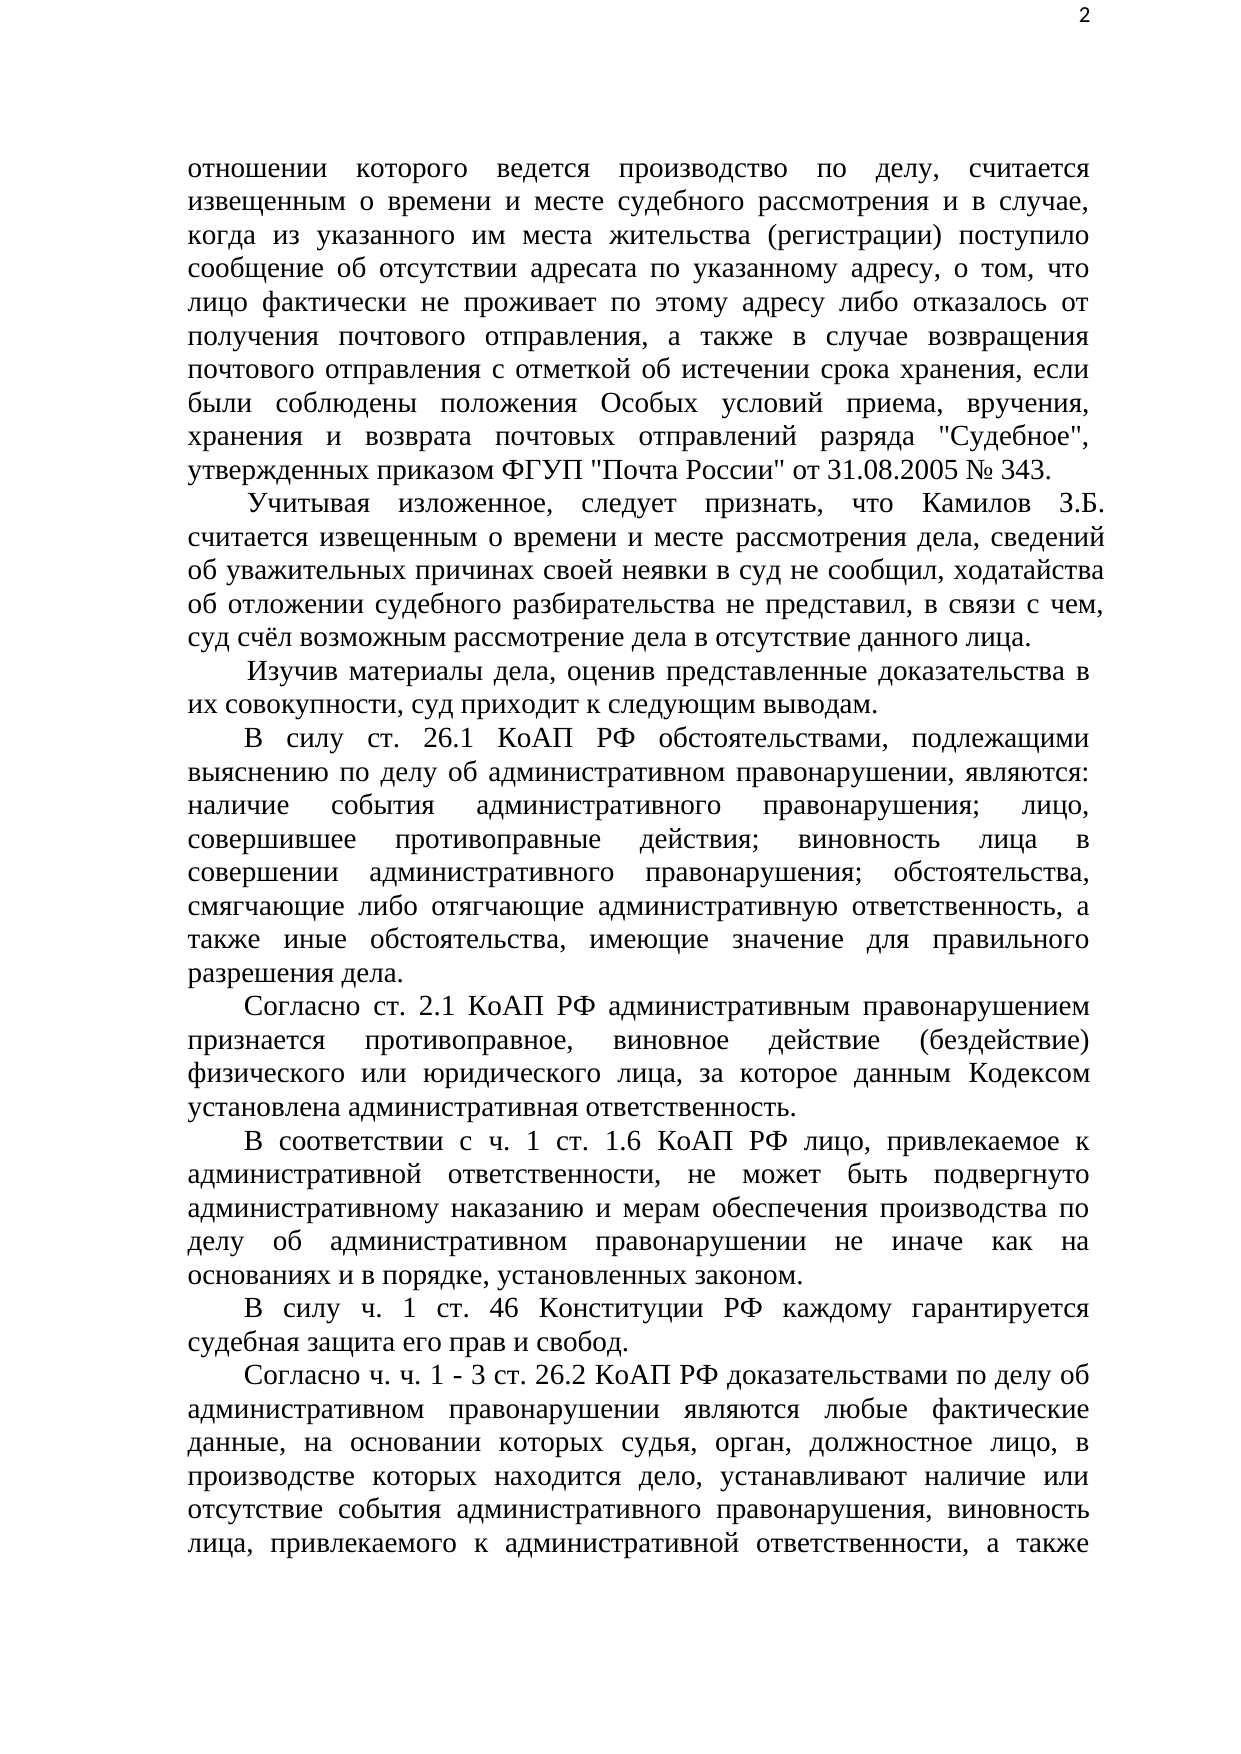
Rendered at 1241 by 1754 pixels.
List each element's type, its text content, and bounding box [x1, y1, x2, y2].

text Изучив материалы дела, оценив представленные доказательства в их совокупности, суд приходит к следующим выводам. [187, 653, 1090, 720]
text В силу ч. 1 ст. 46 Конституции РФ каждому гарантируется судебная защита его прав и свобод. [187, 1290, 1090, 1357]
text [187, 150, 1090, 485]
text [187, 1357, 1090, 1559]
text Учитывая изложенное, следует признать, что Камилов З.Б. считается извещенным о времени и месте рассмотрения дела, сведений об уважительных причинах своей неявки в суд не сообщил, ходатайства об отложении судебного разбирательства не представил, в связи с чем, суд счёл возможным рассмотрение дела в отсутствие данного лица. [187, 485, 1105, 653]
text Согласно ст. 2.1 КоАП РФ административным правонарушением признается противоправное, виновное действие (бездействие) физического или юридического лица, за которое данным Кодексом установлена административная ответственность. [187, 988, 1090, 1123]
text В соответствии с ч. 1 ст. 1.6 КоАП РФ лицо, привлекаемое к административной ответственности, не может быть подвергнуто административному наказанию и мерам обеспечения производства по делу об административном правонарушении не иначе как на основаниях и в порядке, установленных законом. [187, 1123, 1090, 1290]
text В силу ст. 26.1 КоАП РФ обстоятельствами, подлежащими выяснению по делу об административном правонарушении, являются: наличие события административного правонарушения; лицо, совершившее противоправные действия; виновность лица в совершении административного правонарушения; обстоятельства, смягчающие либо отягчающие административную ответственность, а также иные обстоятельства, имеющие значение для правильного разрешения дела. [187, 720, 1090, 988]
